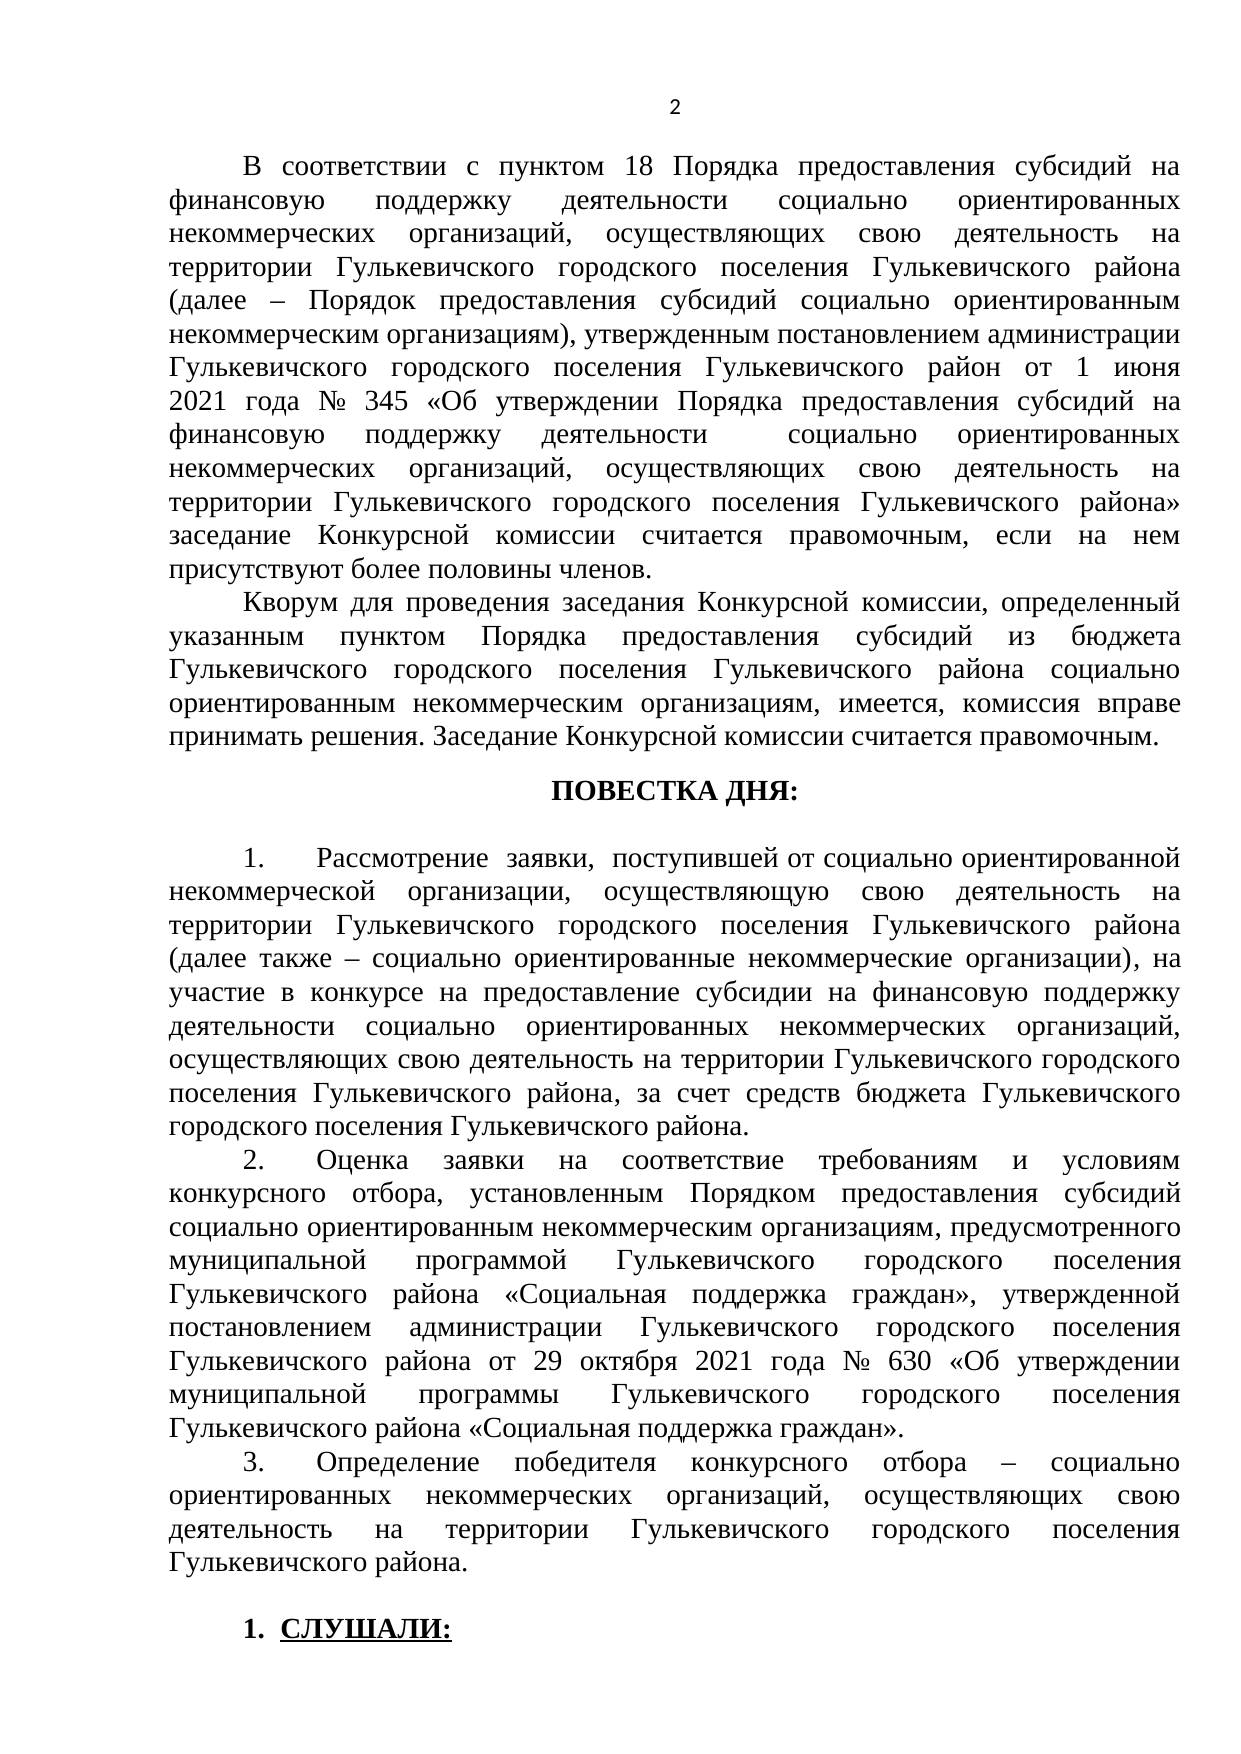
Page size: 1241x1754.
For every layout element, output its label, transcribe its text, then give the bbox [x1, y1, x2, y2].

list СЛУШАЛИ: [243, 1611, 1181, 1645]
text ПОВЕСТКА ДНЯ: [169, 773, 1181, 806]
list Определение победителя конкурсного отбора – социально ориентированных некоммерческих организаций, осуществляющих свою деятельность на территории Гулькевичского городского поселения Гулькевичского района. [169, 1444, 1181, 1578]
text В соответствии с пунктом 18 Порядка предоставления субсидий на финансовую поддержку деятельности социально ориентированных некоммерческих организаций, осуществляющих свою деятельность на территории Гулькевичского городского поселения Гулькевичского района (далее – Порядок предоставления субсидий социально ориентированным некоммерческим организациям), утвержденным постановлением администрации Гулькевичского городского поселения Гулькевичского район от 1 июня 2021 года № 345 «Об утверждении Порядка предоставления субсидий на финансовую поддержку деятельности социально ориентированных некоммерческих организаций, осуществляющих свою деятельность на территории Гулькевичского городского поселения Гулькевичского района» заседание Конкурсной комиссии считается правомочным, если на нем присутствуют более половины членов. [169, 148, 1181, 584]
text Кворум для проведения заседания Конкурсной комиссии, определенный указанным пунктом Порядка предоставления субсидий из бюджета Гулькевичского городского поселения Гулькевичского района социально ориентированным некоммерческим организациям, имеется, комиссия вправе принимать решения. Заседание Конкурсной комиссии считается правомочным. [169, 584, 1181, 752]
list Рассмотрение заявки, поступившей от социально ориентированной некоммерческой организации, осуществляющую свою деятельность на территории Гулькевичского городского поселения Гулькевичского района (далее также – социально ориентированные некоммерческие организации), на участие в конкурсе на предоставление субсидии на финансовую поддержку деятельности социально ориентированных некоммерческих организаций, осуществляющих свою деятельность на территории Гулькевичского городского поселения Гулькевичского района, за счет средств бюджета Гулькевичского городского поселения Гулькевичского района. [169, 840, 1181, 1142]
list Оценка заявки на соответствие требованиям и условиям конкурсного отбора, установленным Порядком предоставления субсидий социально ориентированным некоммерческим организациям, предусмотренного муниципальной программой Гулькевичского городского поселения Гулькевичского района «Социальная поддержка граждан», утвержденной постановлением администрации Гулькевичского городского поселения Гулькевичского района от 29 октября 2021 года № 630 «Об утверждении муниципальной программы Гулькевичского городского поселения Гулькевичского района «Социальная поддержка граждан». [169, 1142, 1181, 1209]
list Оценка заявки на соответствие требованиям и условиям конкурсного отбора, установленным Порядком предоставления субсидий социально ориентированным некоммерческим организациям, предусмотренного муниципальной программой Гулькевичского городского поселения Гулькевичского района «Социальная поддержка граждан», утвержденной постановлением администрации Гулькевичского городского поселения Гулькевичского района от 29 октября 2021 года № 630 «Об утверждении муниципальной программы Гулькевичского городского поселения Гулькевичского района «Социальная поддержка граждан». [169, 1242, 1181, 1444]
